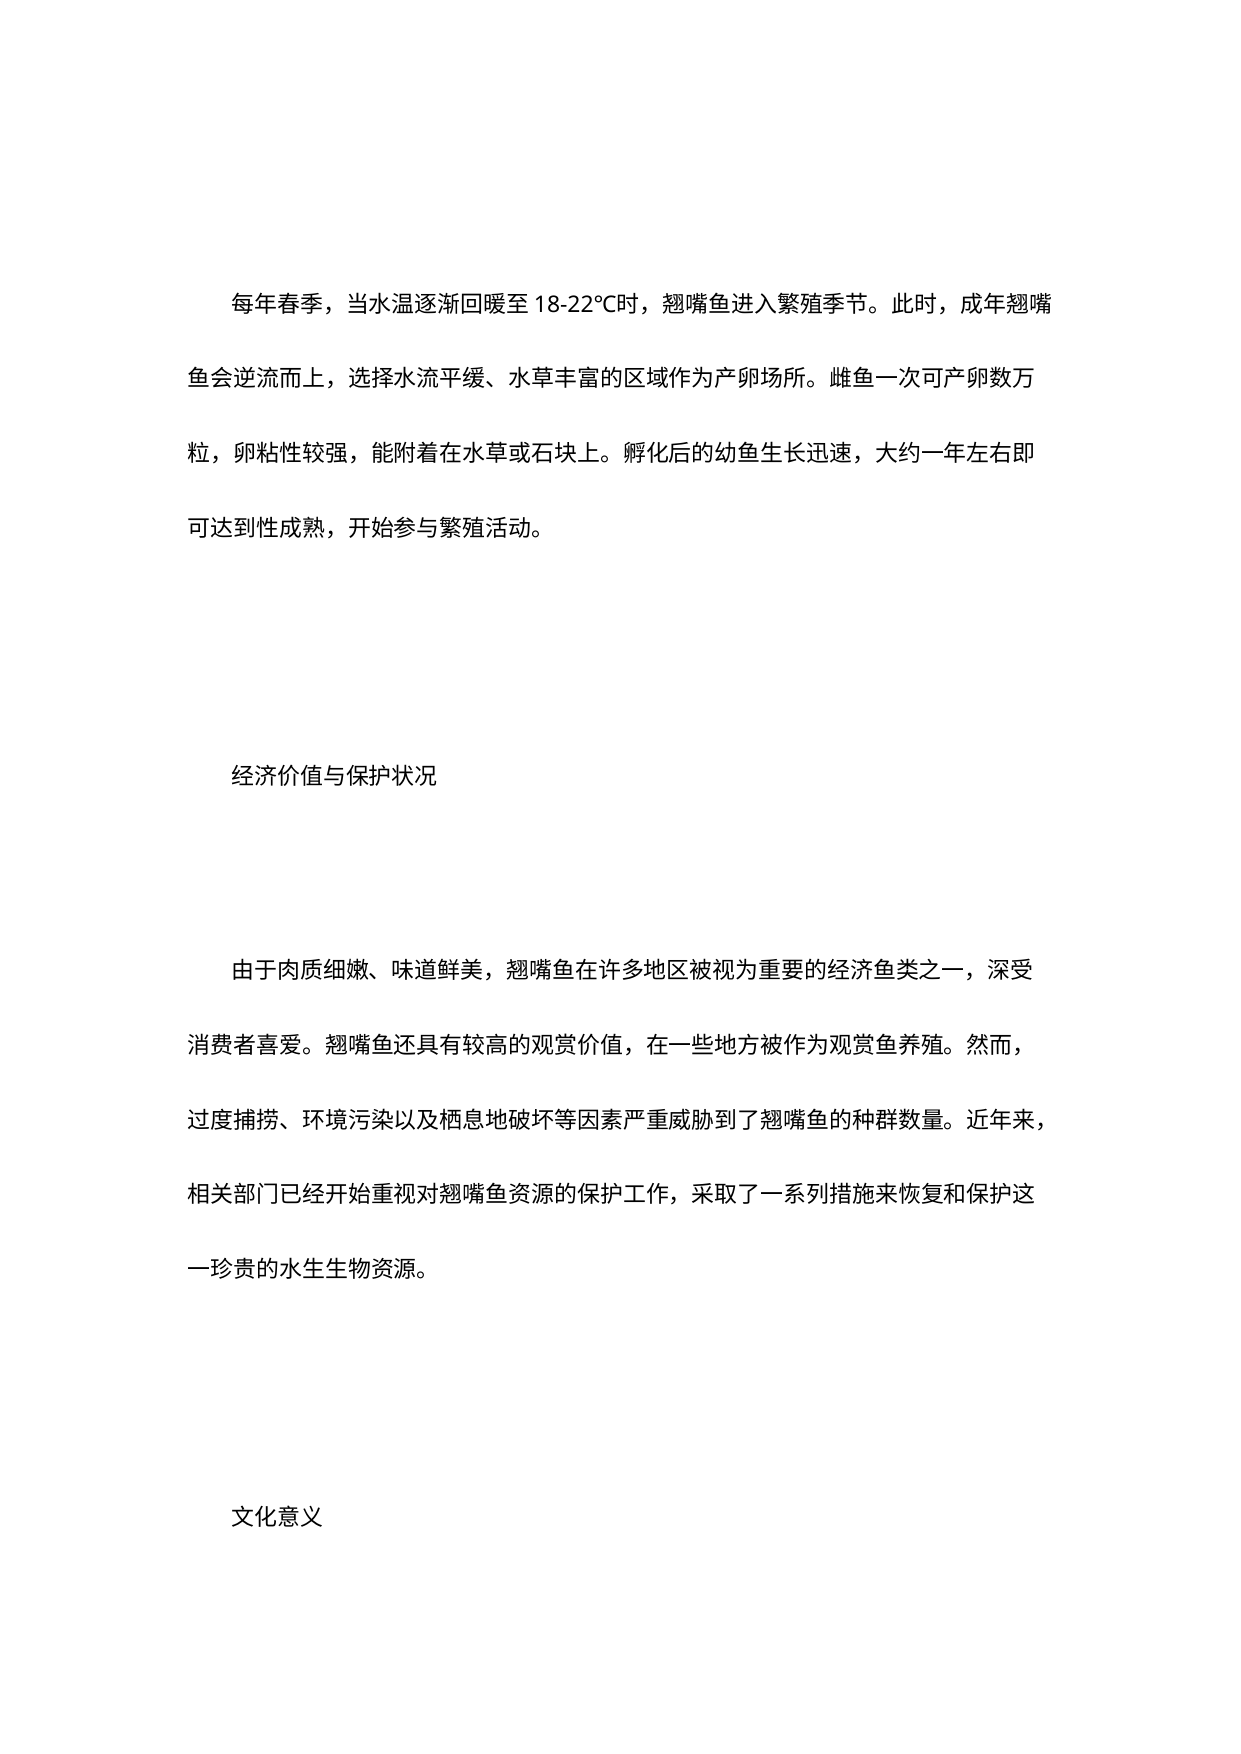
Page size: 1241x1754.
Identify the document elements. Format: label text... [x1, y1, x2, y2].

text 文化意义 [187, 1483, 1053, 1548]
text 经济价值与保护状况 [187, 742, 1053, 807]
text 每年春季，当水温逐渐回暖至18-22℃时，翘嘴鱼进入繁殖季节。此时，成年翘嘴鱼会逆流而上，选择水流平缓、水草丰富的区域作为产卵场所。雌鱼一次可产卵数万粒，卵粘性较强，能附着在水草或石块上。孵化后的幼鱼生长迅速，大约一年左右即可达到性成熟，开始参与繁殖活动。 [187, 270, 1053, 559]
text 由于肉质细嫩、味道鲜美，翘嘴鱼在许多地区被视为重要的经济鱼类之一，深受消费者喜爱。翘嘴鱼还具有较高的观赏价值，在一些地方被作为观赏鱼养殖。然而，过度捕捞、环境污染以及栖息地破坏等因素严重威胁到了翘嘴鱼的种群数量。近年来，相关部门已经开始重视对翘嘴鱼资源的保护工作，采取了一系列措施来恢复和保护这一珍贵的水生生物资源。 [187, 936, 1053, 1300]
